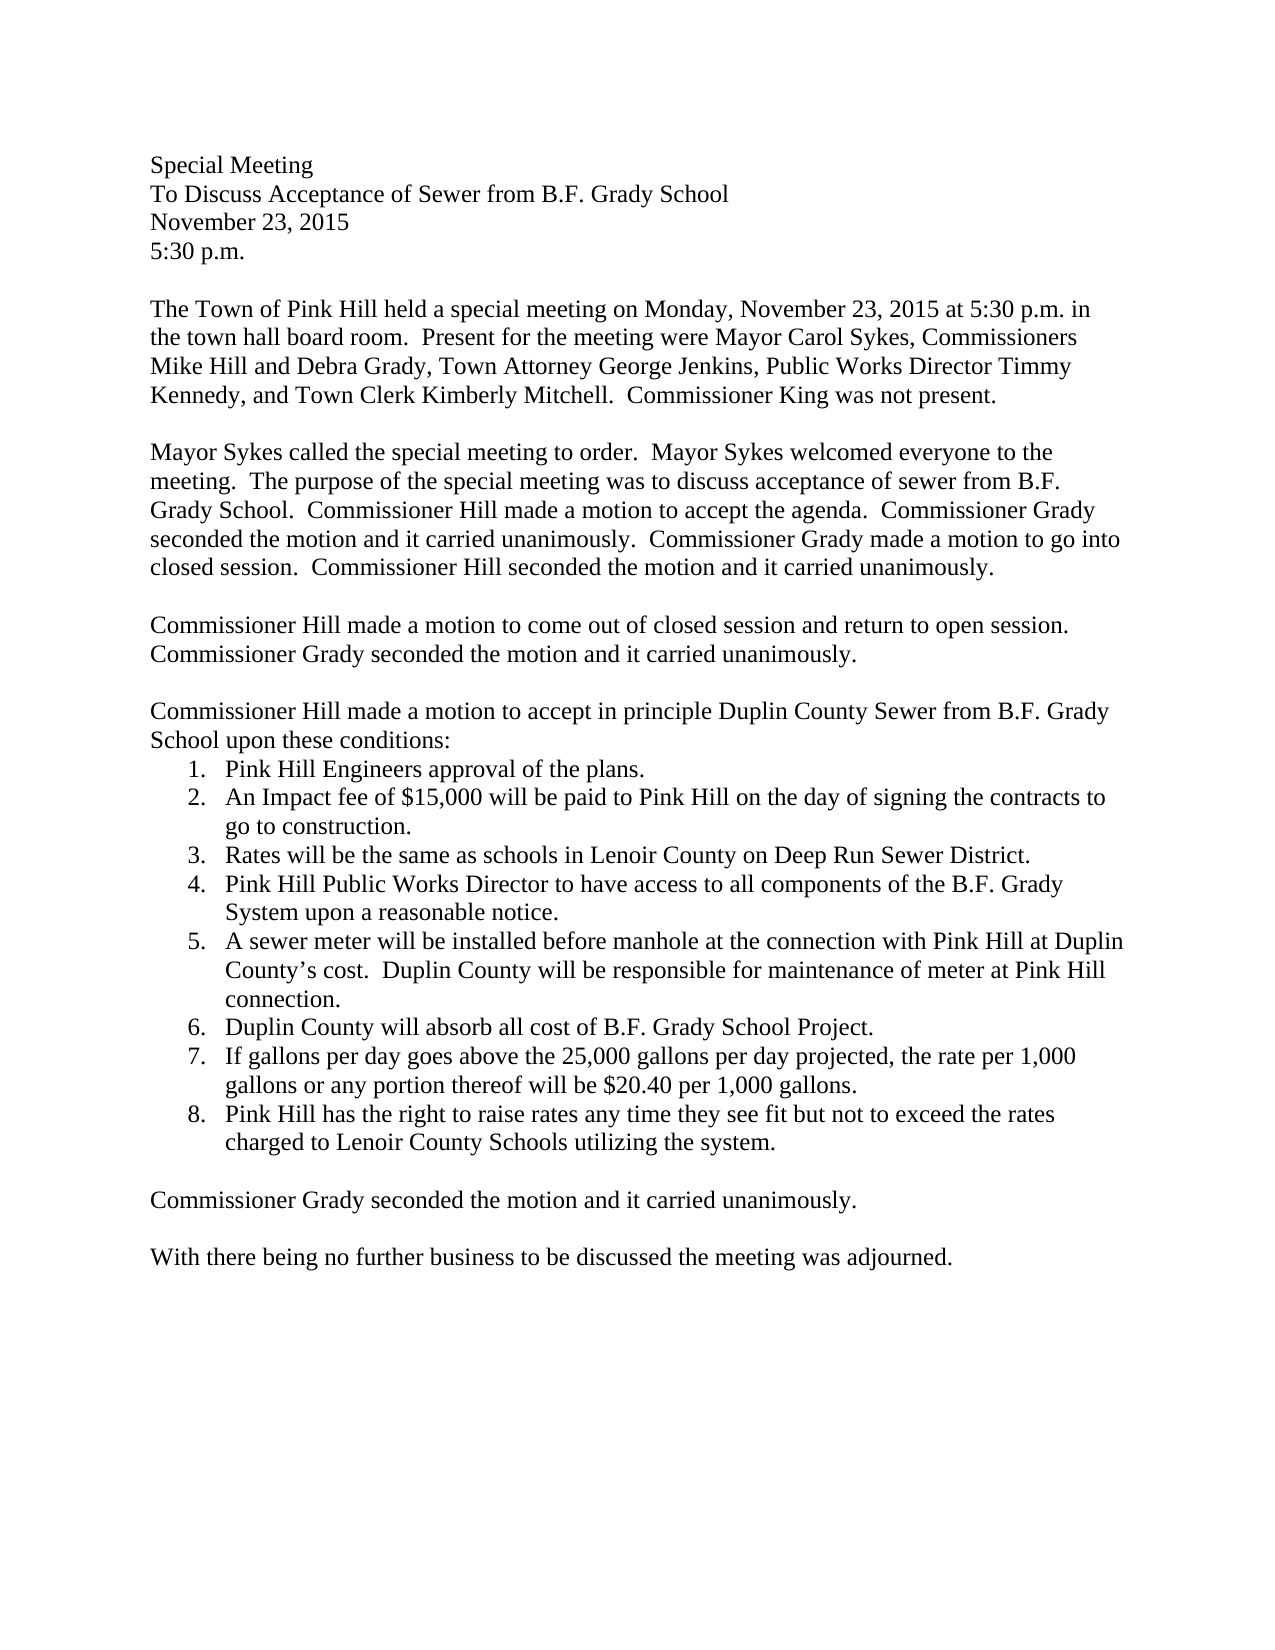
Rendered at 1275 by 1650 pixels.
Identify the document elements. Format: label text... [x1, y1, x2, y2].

text Commissioner Grady seconded the motion and it carried unanimously. [150, 1185, 1125, 1214]
text Mayor Sykes called the special meeting to order. Mayor Sykes welcomed everyone to the meeting. The purpose of the special meeting was to discuss acceptance of sewer from B.F. Grady School. Commissioner Hill made a motion to accept the agenda. Commissioner Grady seconded the motion and it carried unanimously. Commissioner Grady made a motion to go into closed session. Commissioner Hill seconded the motion and it carried unanimously. [150, 437, 1125, 581]
text November 23, 2015 [150, 207, 1125, 236]
text Commissioner Hill made a motion to accept in principle Duplin County Sewer from B.F. Grady School upon these conditions: [150, 696, 1125, 754]
list Pink Hill Public Works Director to have access to all components of the B.F. Grady System upon a reasonable notice. [187, 869, 1125, 926]
list An Impact fee of $15,000 will be paid to Pink Hill on the day of signing the contracts to go to construction. [187, 782, 1125, 840]
list Pink Hill Engineers approval of the plans. [187, 754, 1125, 782]
list Pink Hill has the right to raise rates any time they see fit but not to exceed the rates charged to Lenoir County Schools utilizing the system. [187, 1099, 1125, 1156]
list Duplin County will absorb all cost of B.F. Grady School Project. [187, 1012, 1125, 1041]
text 5:30 p.m. [150, 236, 1125, 265]
list Rates will be the same as schools in Lenoir County on Deep Run Sewer District. [187, 840, 1125, 869]
text Special Meeting [150, 150, 1125, 179]
list If gallons per day goes above the 25,000 gallons per day projected, the rate per 1,000 gallons or any portion thereof will be $20.40 per 1,000 gallons. [187, 1041, 1125, 1099]
text Commissioner Hill made a motion to come out of closed session and return to open session. Commissioner Grady seconded the motion and it carried unanimously. [150, 610, 1125, 667]
text The Town of Pink Hill held a special meeting on Monday, November 23, 2015 at 5:30 p.m. in the town hall board room. Present for the meeting were Mayor Carol Sykes, Commissioners Mike Hill and Debra Grady, Town Attorney George Jenkins, Public Works Director Timmy Kennedy, and Town Clerk Kimberly Mitchell. Commissioner King was not present. [150, 294, 1125, 409]
text To Discuss Acceptance of Sewer from B.F. Grady School [150, 179, 1125, 207]
text With there being no further business to be discussed the meeting was adjourned. [150, 1242, 1125, 1271]
list A sewer meter will be installed before manhole at the connection with Pink Hill at Duplin County’s cost. Duplin County will be responsible for maintenance of meter at Pink Hill connection. [187, 926, 1125, 1012]
